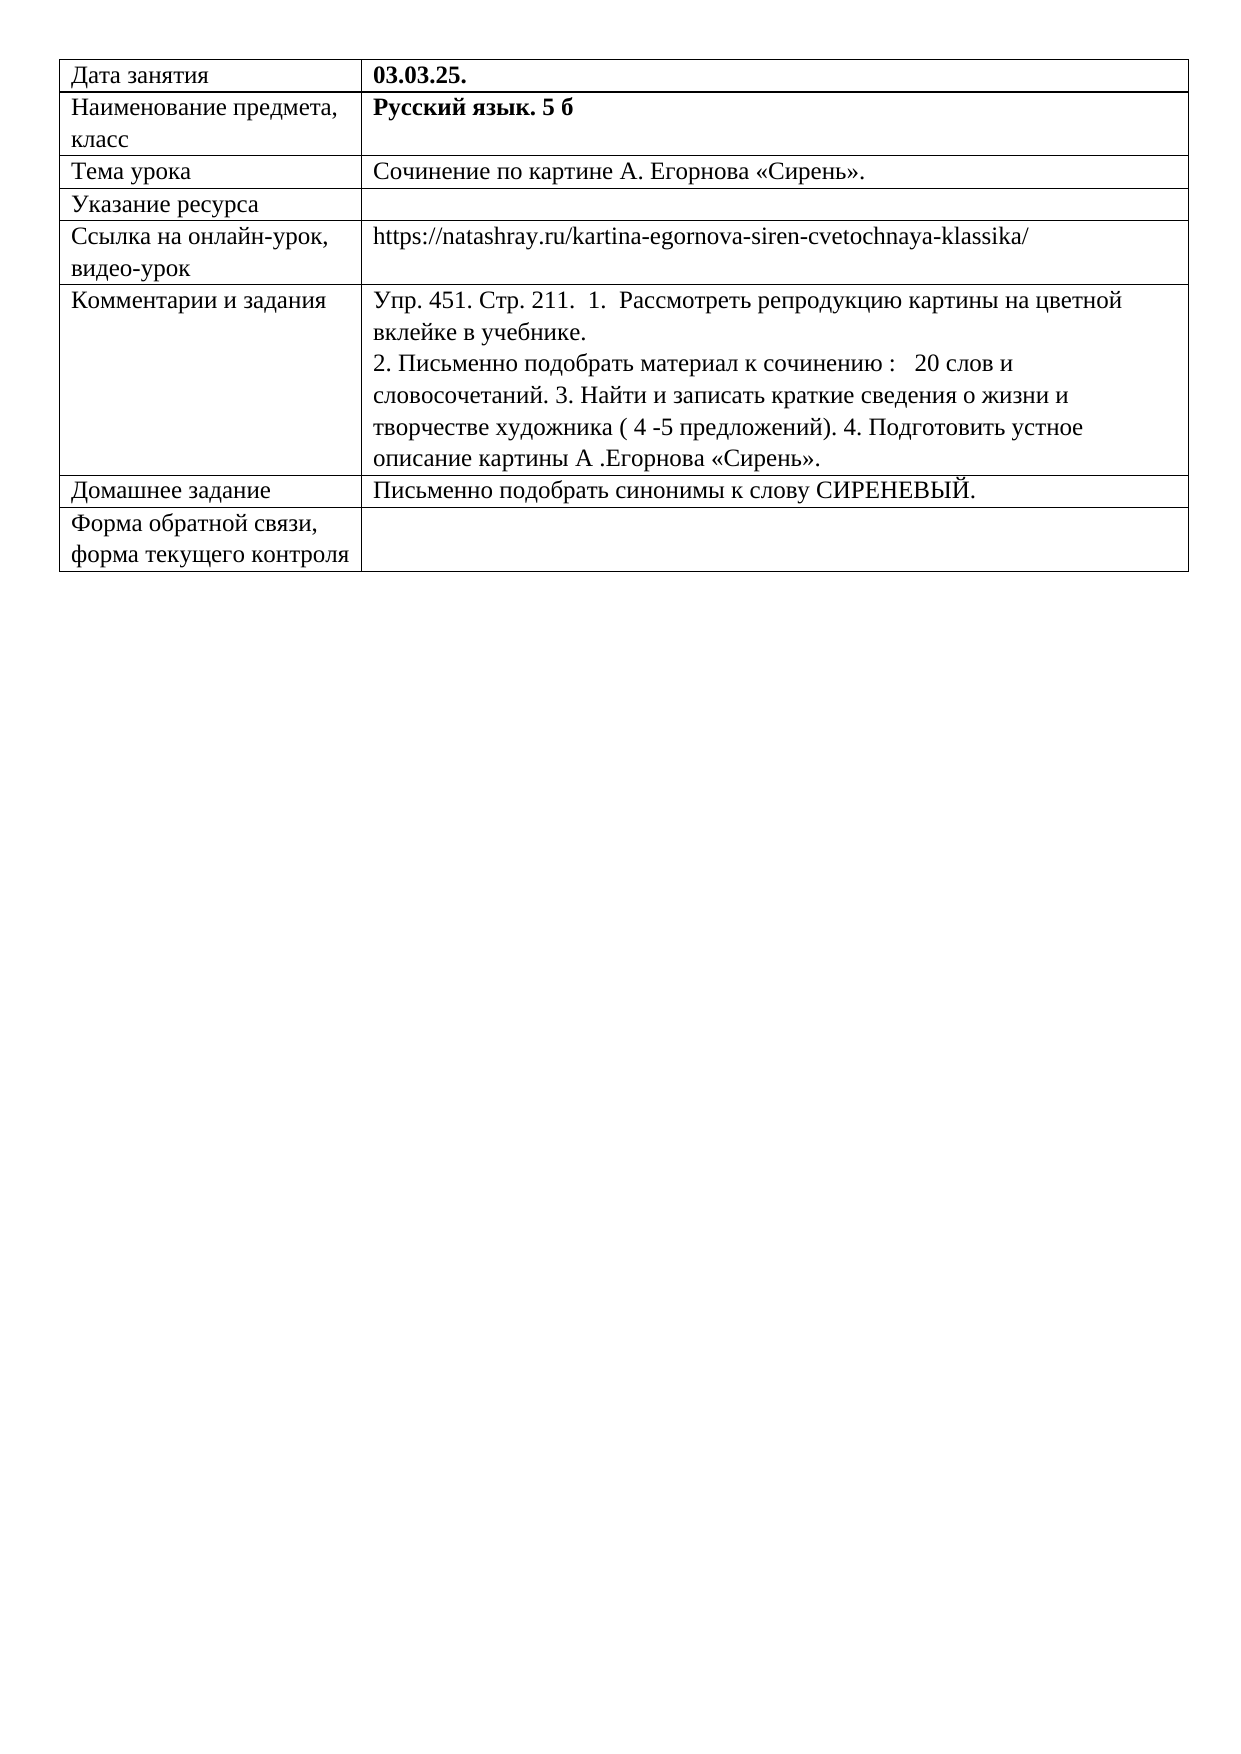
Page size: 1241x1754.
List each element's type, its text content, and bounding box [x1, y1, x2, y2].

table_header Дата занятия [60, 60, 361, 91]
table_cell Указание ресурса [60, 189, 361, 220]
table_header 03.03.25. [362, 60, 1188, 91]
table_cell Форма обратной связи, форма текущего контроля [60, 508, 361, 571]
table_cell [362, 508, 1188, 571]
table_cell [362, 189, 1188, 220]
table_cell Ссылка на онлайн-урок, видео-урок [60, 221, 361, 284]
table_cell Наименование предмета, класс [60, 93, 361, 155]
table_cell Русский язык. 5 б [362, 93, 1188, 155]
table_cell Письменно подобрать синонимы к слову СИРЕНЕВЫЙ. [362, 476, 1188, 507]
table_cell Тема урока [60, 156, 361, 188]
table_cell Упр. 451. Стр. 211. 1. Рассмотреть репродукцию картины на цветной вклейке в учебнике. 2. Письменно подобрать материал к сочинению : 20 слов и словосочетаний. 3. Найти и записать краткие сведения о жизни и творчестве художника ( 4 -5 предложений). 4. Подготовить устное описание картины А .Егорнова «Сирень». [362, 285, 1188, 474]
table_cell Сочинение по картине А. Егорнова «Сирень». [362, 156, 1188, 188]
table_cell Домашнее задание [60, 476, 361, 507]
table_cell https://natashray.ru/kartina-egornova-siren-cvetochnaya-klassika/ [362, 221, 1188, 284]
table_cell Комментарии и задания [60, 285, 361, 474]
